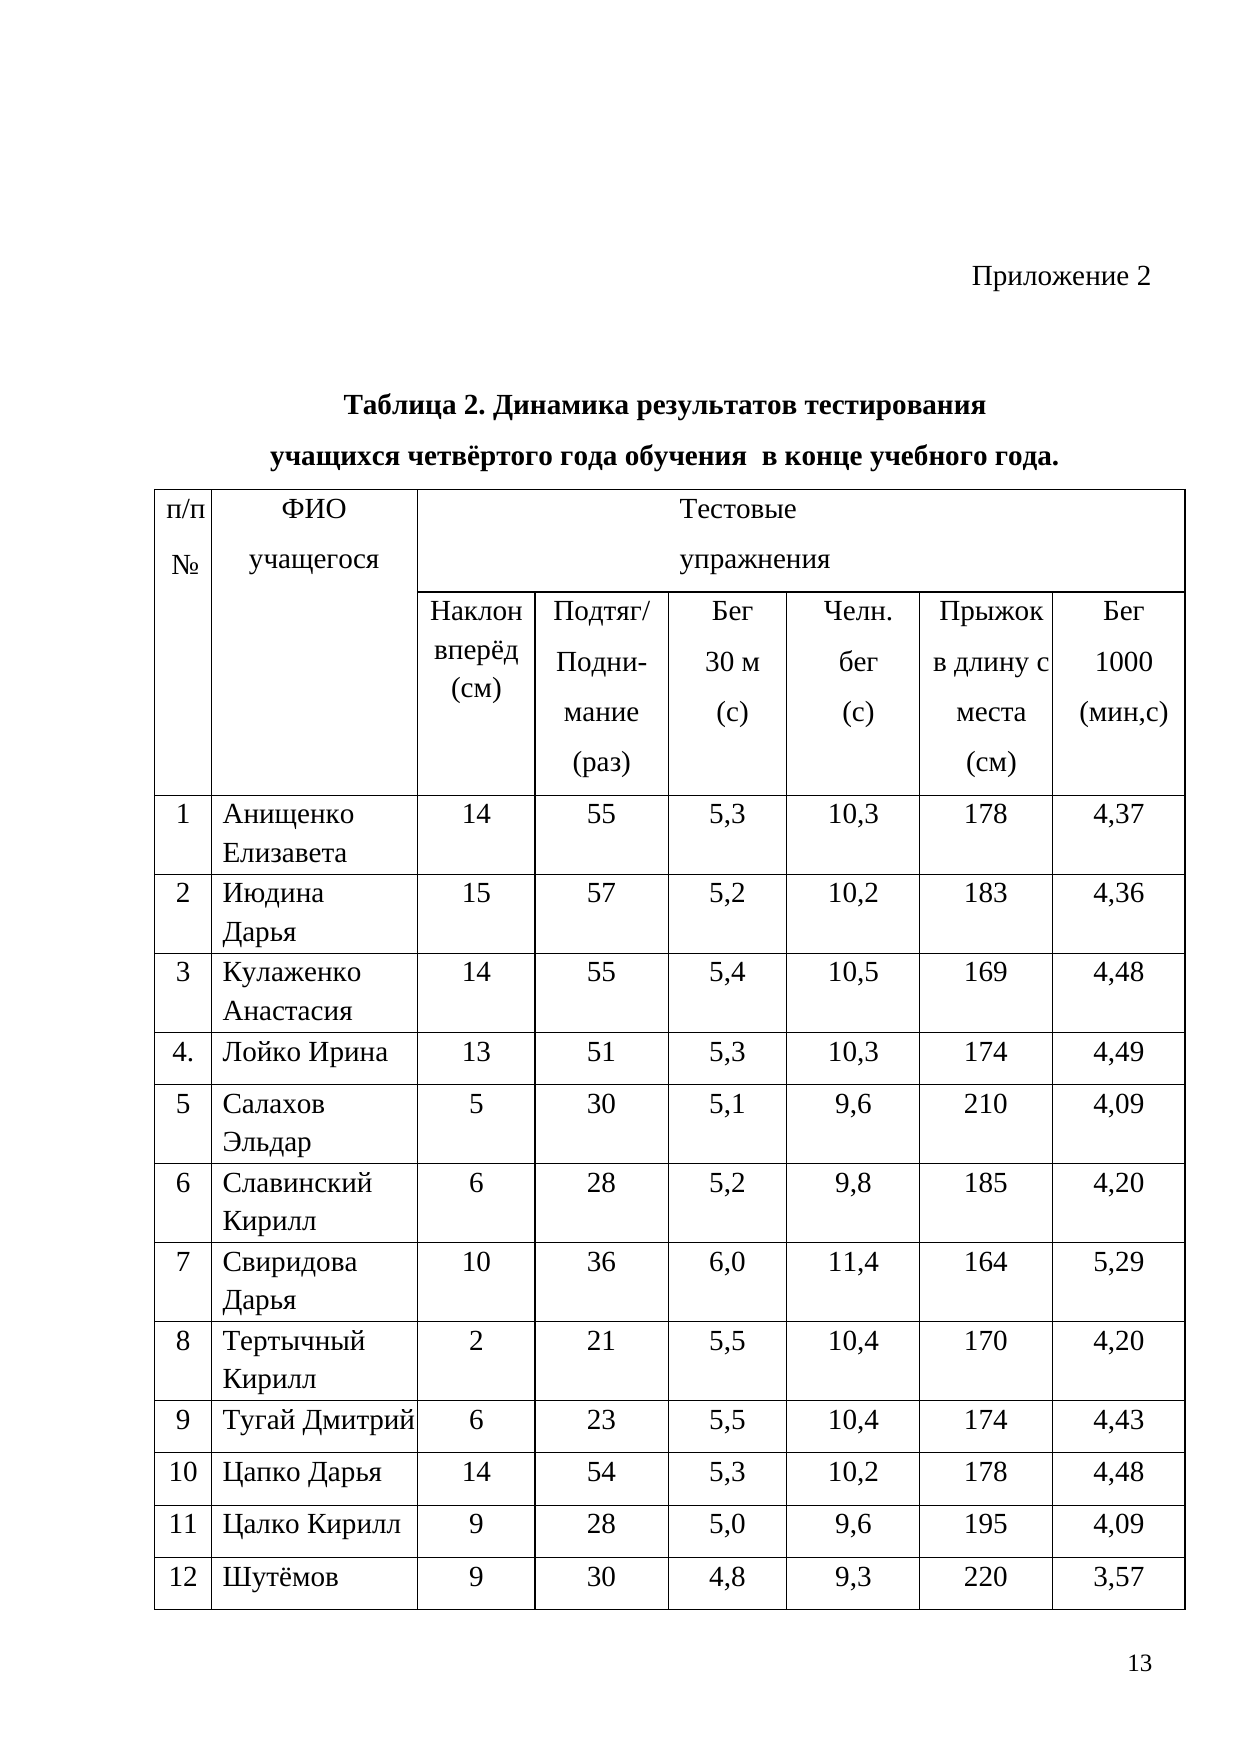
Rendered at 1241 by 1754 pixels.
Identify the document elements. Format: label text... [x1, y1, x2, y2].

table_cell 5,3 [669, 1033, 786, 1084]
table_cell Тугай Дмитрий [212, 1401, 417, 1452]
table_cell 170 [920, 1322, 1052, 1400]
table_cell 10 [418, 1243, 534, 1321]
table_cell 3,57 [1053, 1558, 1184, 1609]
table_cell 14 [418, 796, 534, 873]
table_cell 10,2 [787, 1453, 919, 1504]
table_header ФИО учащегося [212, 490, 417, 794]
table_cell 9,3 [787, 1558, 919, 1609]
table_cell 23 [536, 1401, 668, 1452]
table_cell Свиридова Дарья [212, 1243, 417, 1321]
table_cell 220 [920, 1558, 1052, 1609]
table_cell 6 [418, 1164, 534, 1242]
table_cell 183 [920, 875, 1052, 953]
table_cell Челн. бег (с) [787, 593, 919, 794]
table_cell 4,8 [669, 1558, 786, 1609]
table_cell Кулаженко Анастасия [212, 954, 417, 1032]
table_cell 4,43 [1053, 1401, 1184, 1452]
table_cell 28 [536, 1164, 668, 1242]
table_cell 174 [920, 1033, 1052, 1084]
table_header [418, 490, 668, 591]
table_cell 4,36 [1053, 875, 1184, 953]
table_cell Цапко Дарья [212, 1453, 417, 1504]
table_cell 7 [155, 1243, 211, 1321]
table_cell 195 [920, 1506, 1052, 1557]
table_cell 14 [418, 954, 534, 1032]
table_cell 54 [536, 1453, 668, 1504]
table_cell 13 [418, 1033, 534, 1084]
table_header [920, 490, 1184, 591]
table_cell 5,2 [669, 1164, 786, 1242]
table_header п/п № [155, 490, 211, 794]
table_cell Прыжок в длину с места (см) [920, 593, 1052, 794]
table_cell Наклон вперёд (см) [418, 593, 534, 794]
table_cell 1 [155, 796, 211, 873]
table_cell 28 [536, 1506, 668, 1557]
table_cell Шутёмов Анатолий [212, 1558, 417, 1609]
text Таблица 2. Динамика результатов тестирования [177, 387, 1152, 421]
table_cell 4,20 [1053, 1164, 1184, 1242]
table_cell Бег 1000 (мин,с) [1053, 593, 1184, 794]
table_cell Бег 30 м (с) [669, 593, 786, 794]
table_cell 10,3 [787, 796, 919, 873]
table_cell 4. [155, 1033, 211, 1084]
table_cell 9,8 [787, 1164, 919, 1242]
table_cell 5,5 [669, 1322, 786, 1400]
table_cell 4,37 [1053, 796, 1184, 873]
text учащихся четвёртого года обучения в конце учебного года. [177, 438, 1152, 472]
table_cell 5,3 [669, 796, 786, 873]
table_cell 9 [418, 1506, 534, 1557]
table_cell 6 [418, 1401, 534, 1452]
table_cell 12 [155, 1558, 211, 1609]
table_cell Анищенко Елизавета [212, 796, 417, 873]
table_cell 15 [418, 875, 534, 953]
table_cell 10,4 [787, 1401, 919, 1452]
table_cell 4,49 [1053, 1033, 1184, 1084]
table_cell 185 [920, 1164, 1052, 1242]
table_cell 11 [155, 1506, 211, 1557]
table_cell 30 [536, 1085, 668, 1163]
table_cell 5,29 [1053, 1243, 1184, 1321]
table_cell Салахов Эльдар [212, 1085, 417, 1163]
table_cell Тертычный Кирилл [212, 1322, 417, 1400]
table_cell 5,3 [669, 1453, 786, 1504]
table_cell 5,5 [669, 1401, 786, 1452]
table_cell 10,5 [787, 954, 919, 1032]
table_cell 164 [920, 1243, 1052, 1321]
table_cell 5,2 [669, 875, 786, 953]
table_cell 9,6 [787, 1506, 919, 1557]
table_cell 2 [418, 1322, 534, 1400]
table_cell 169 [920, 954, 1052, 1032]
text Приложение 2 [177, 258, 1151, 292]
table_cell 210 [920, 1085, 1052, 1163]
table_cell 4,48 [1053, 954, 1184, 1032]
table_cell 55 [536, 954, 668, 1032]
table_header Тестовые упражнения [668, 490, 920, 591]
table_cell 9 [418, 1558, 534, 1609]
table_cell 57 [536, 875, 668, 953]
table_cell 10,2 [787, 875, 919, 953]
table_cell 178 [920, 1453, 1052, 1504]
table_cell Славинский Кирилл [212, 1164, 417, 1242]
table_cell 14 [418, 1453, 534, 1504]
table_cell 174 [920, 1401, 1052, 1452]
table_cell 4,48 [1053, 1453, 1184, 1504]
table_cell 5 [155, 1085, 211, 1163]
table_cell 36 [536, 1243, 668, 1321]
table_cell 5,4 [669, 954, 786, 1032]
table_cell 6,0 [669, 1243, 786, 1321]
table_cell 51 [536, 1033, 668, 1084]
table_cell 3 [155, 954, 211, 1032]
table_cell 6 [155, 1164, 211, 1242]
table_cell 4,20 [1053, 1322, 1184, 1400]
table_cell 178 [920, 796, 1052, 873]
table_cell 4,09 [1053, 1085, 1184, 1163]
table_cell 9,6 [787, 1085, 919, 1163]
table_cell Подтяг/ Подни- мание (раз) [536, 593, 668, 794]
table_cell 10,3 [787, 1033, 919, 1084]
table_cell 9 [155, 1401, 211, 1452]
table_cell 30 [536, 1558, 668, 1609]
table_cell 5,1 [669, 1085, 786, 1163]
table_cell 5,0 [669, 1506, 786, 1557]
table_cell 5 [418, 1085, 534, 1163]
table_cell 10 [155, 1453, 211, 1504]
table_cell 4,09 [1053, 1506, 1184, 1557]
table_cell 2 [155, 875, 211, 953]
table_cell Июдина Дарья [212, 875, 417, 953]
table_cell Лойко Ирина [212, 1033, 417, 1084]
table_cell 55 [536, 796, 668, 873]
table_cell Цалко Кирилл [212, 1506, 417, 1557]
table_cell 10,4 [787, 1322, 919, 1400]
table_cell 11,4 [787, 1243, 919, 1321]
table_cell 8 [155, 1322, 211, 1400]
table_cell 21 [536, 1322, 668, 1400]
